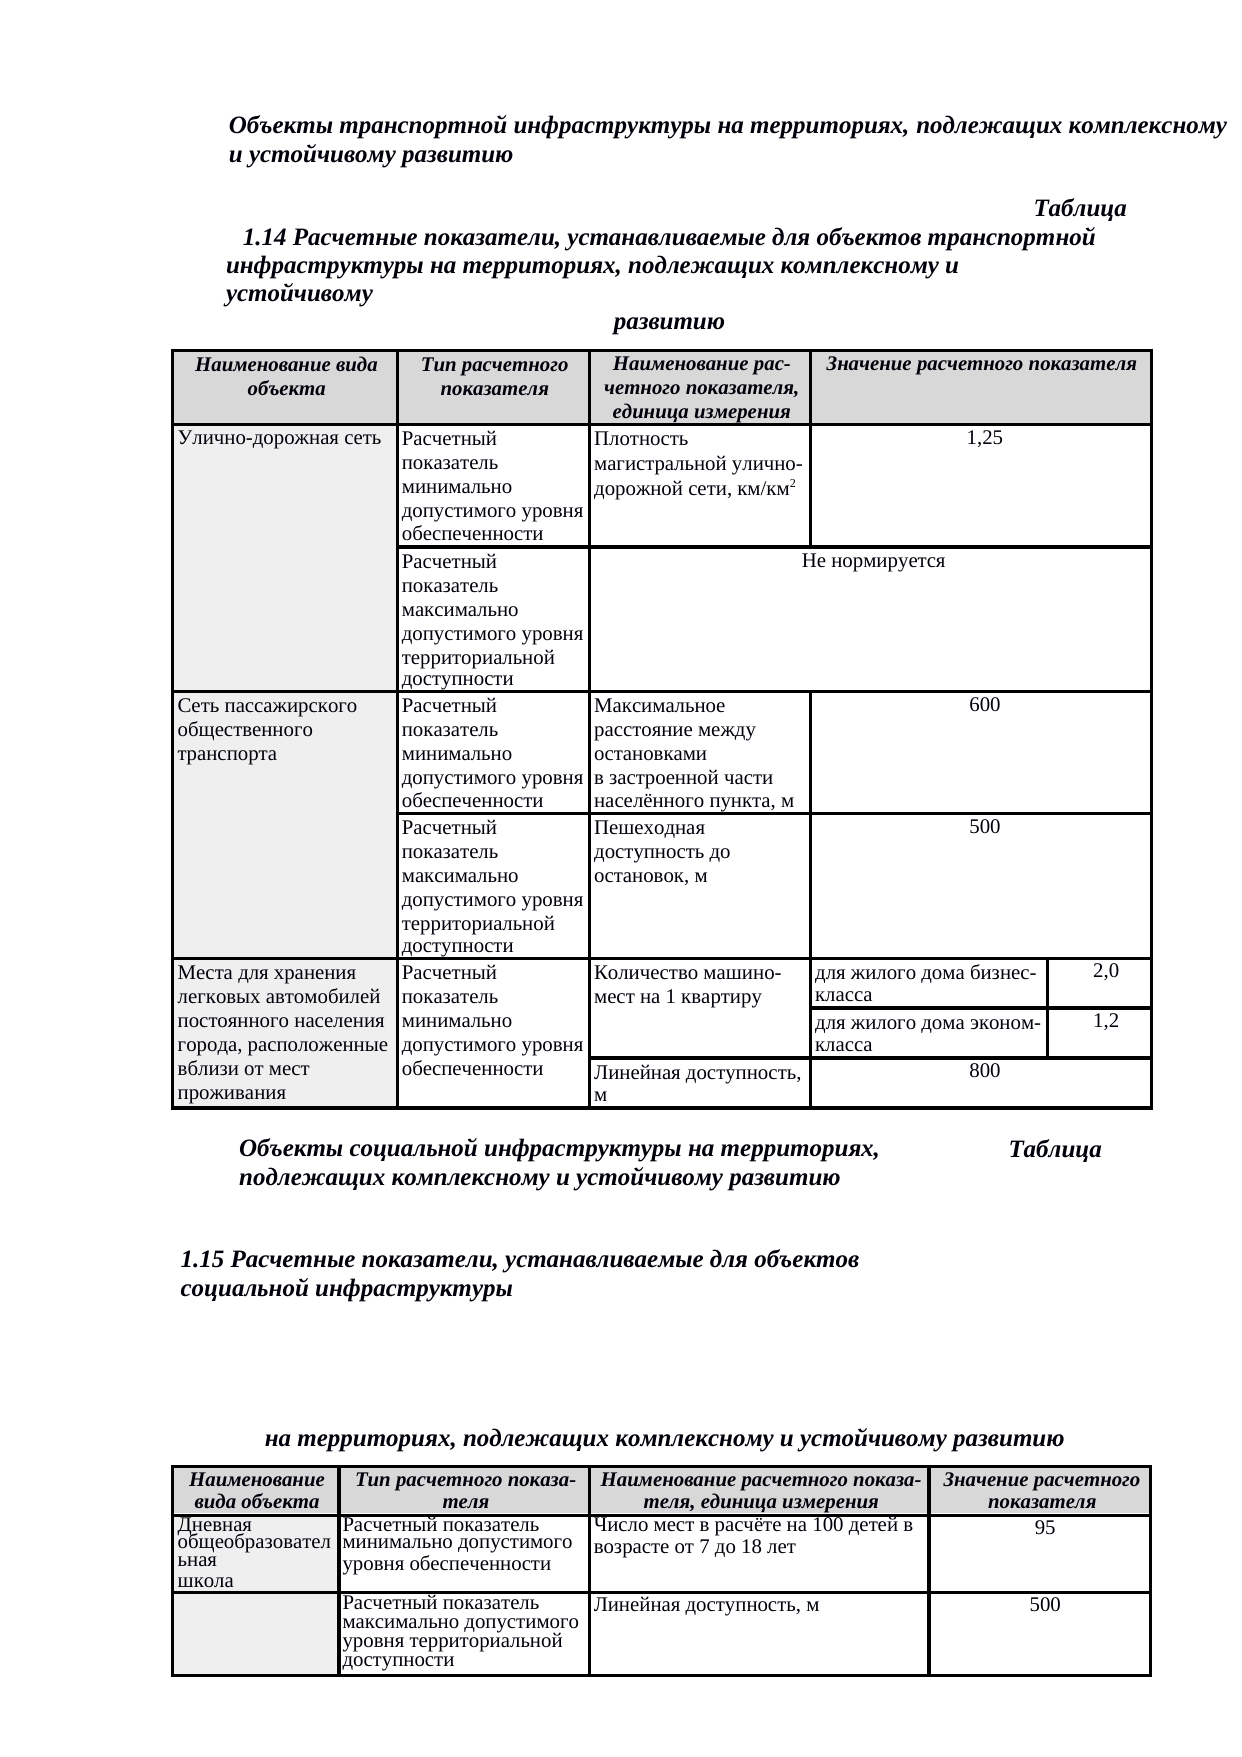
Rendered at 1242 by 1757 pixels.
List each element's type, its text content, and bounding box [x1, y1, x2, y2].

table_cell Расчетный показатель минимально допустимого уровня обеспеченности [399, 960, 588, 1106]
text Таблица [1008, 1134, 1227, 1162]
table_cell 2,0 [1049, 960, 1150, 1006]
table_cell Линейная доступность, м [591, 1060, 809, 1106]
table_cell Максимальное расстояние между остановками в застроенной части населённого пункта, м [591, 693, 809, 812]
table_cell Линейная доступность, м [591, 1594, 927, 1674]
text Таблица [77, 194, 1127, 222]
table_cell Количество машино- мест на 1 квартиру [591, 960, 809, 1056]
table_header Наименование рас- четного показателя, единица измерения [591, 352, 809, 423]
table_cell Не нормируется [591, 549, 1150, 690]
table_cell Расчетный показатель минимально допустимого уровня обеспеченности [399, 426, 588, 545]
table_cell Расчетный показатель максимально допустимого уровня территориальной доступности [399, 549, 588, 690]
table_cell Места для хранения легковых автомобилей постоянного населения города, расположенные вблизи от мест проживания [174, 960, 396, 1106]
table_cell [174, 1594, 337, 1674]
table_header Тип расчетного показателя [399, 352, 588, 423]
table_cell 500 [812, 815, 1150, 957]
table_header Значение расчетного показателя [931, 1468, 1149, 1513]
table_cell 600 [812, 693, 1150, 812]
table_cell Число мест в расчёте на 100 детей в возрасте от 7 до 18 лет [591, 1517, 927, 1591]
text Объекты социальной инфраструктуры на территориях, подлежащих комплексному и устойчивому развитию [239, 1134, 994, 1191]
table_cell 800 [812, 1060, 1150, 1106]
table_cell Улично-дорожная сеть [174, 426, 396, 690]
table_header Тип расчетного показа- теля [341, 1468, 588, 1513]
table_cell Дневная общеобразовател ьная школа [174, 1517, 337, 1591]
subtitle Объекты транспортной инфраструктуры на территориях, подлежащих комплексному и устойчивому развитию [229, 110, 1227, 168]
table_cell 95 [931, 1517, 1149, 1591]
table_cell для жилого дома эконом- класса [812, 1010, 1046, 1056]
table_cell 1,2 [1049, 1010, 1150, 1056]
table_cell Расчетный показатель максимально допустимого уровня территориальной доступности [399, 815, 588, 957]
list Расчетные показатели, устанавливаемые для объектов социальной инфраструктуры [180, 1245, 994, 1302]
table_cell 500 [931, 1594, 1149, 1674]
list Расчетные показатели, устанавливаемые для объектов транспортной инфраструктуры на территориях, подлежащих комплексному и устойчивому [226, 222, 1112, 307]
text на территориях, подлежащих комплексному и устойчивому развитию [264, 1423, 1227, 1451]
table_header Наименование расчетного показа- теля, единица измерения [591, 1468, 927, 1513]
table_cell Плотность магистральной улично- дорожной сети, км/км2 [591, 426, 809, 545]
table_header Значение расчетного показателя [812, 352, 1150, 423]
table_header Наименование вида объекта [174, 352, 396, 423]
table_cell Пешеходная доступность до остановок, м [591, 815, 809, 957]
table_cell для жилого дома бизнес- класса [812, 960, 1046, 1006]
table_cell Расчетный показатель минимально допустимого уровня обеспеченности [399, 693, 588, 812]
table_cell 1,25 [812, 426, 1150, 545]
text развитию [462, 307, 876, 335]
table_cell Сеть пассажирского общественного транспорта [174, 693, 396, 957]
table_cell Расчетный показатель максимально допустимого уровня территориальной доступности [341, 1594, 588, 1674]
table_header Наименование вида объекта [174, 1468, 337, 1513]
table_cell Расчетный показатель минимально допустимого уровня обеспеченности [341, 1517, 588, 1591]
